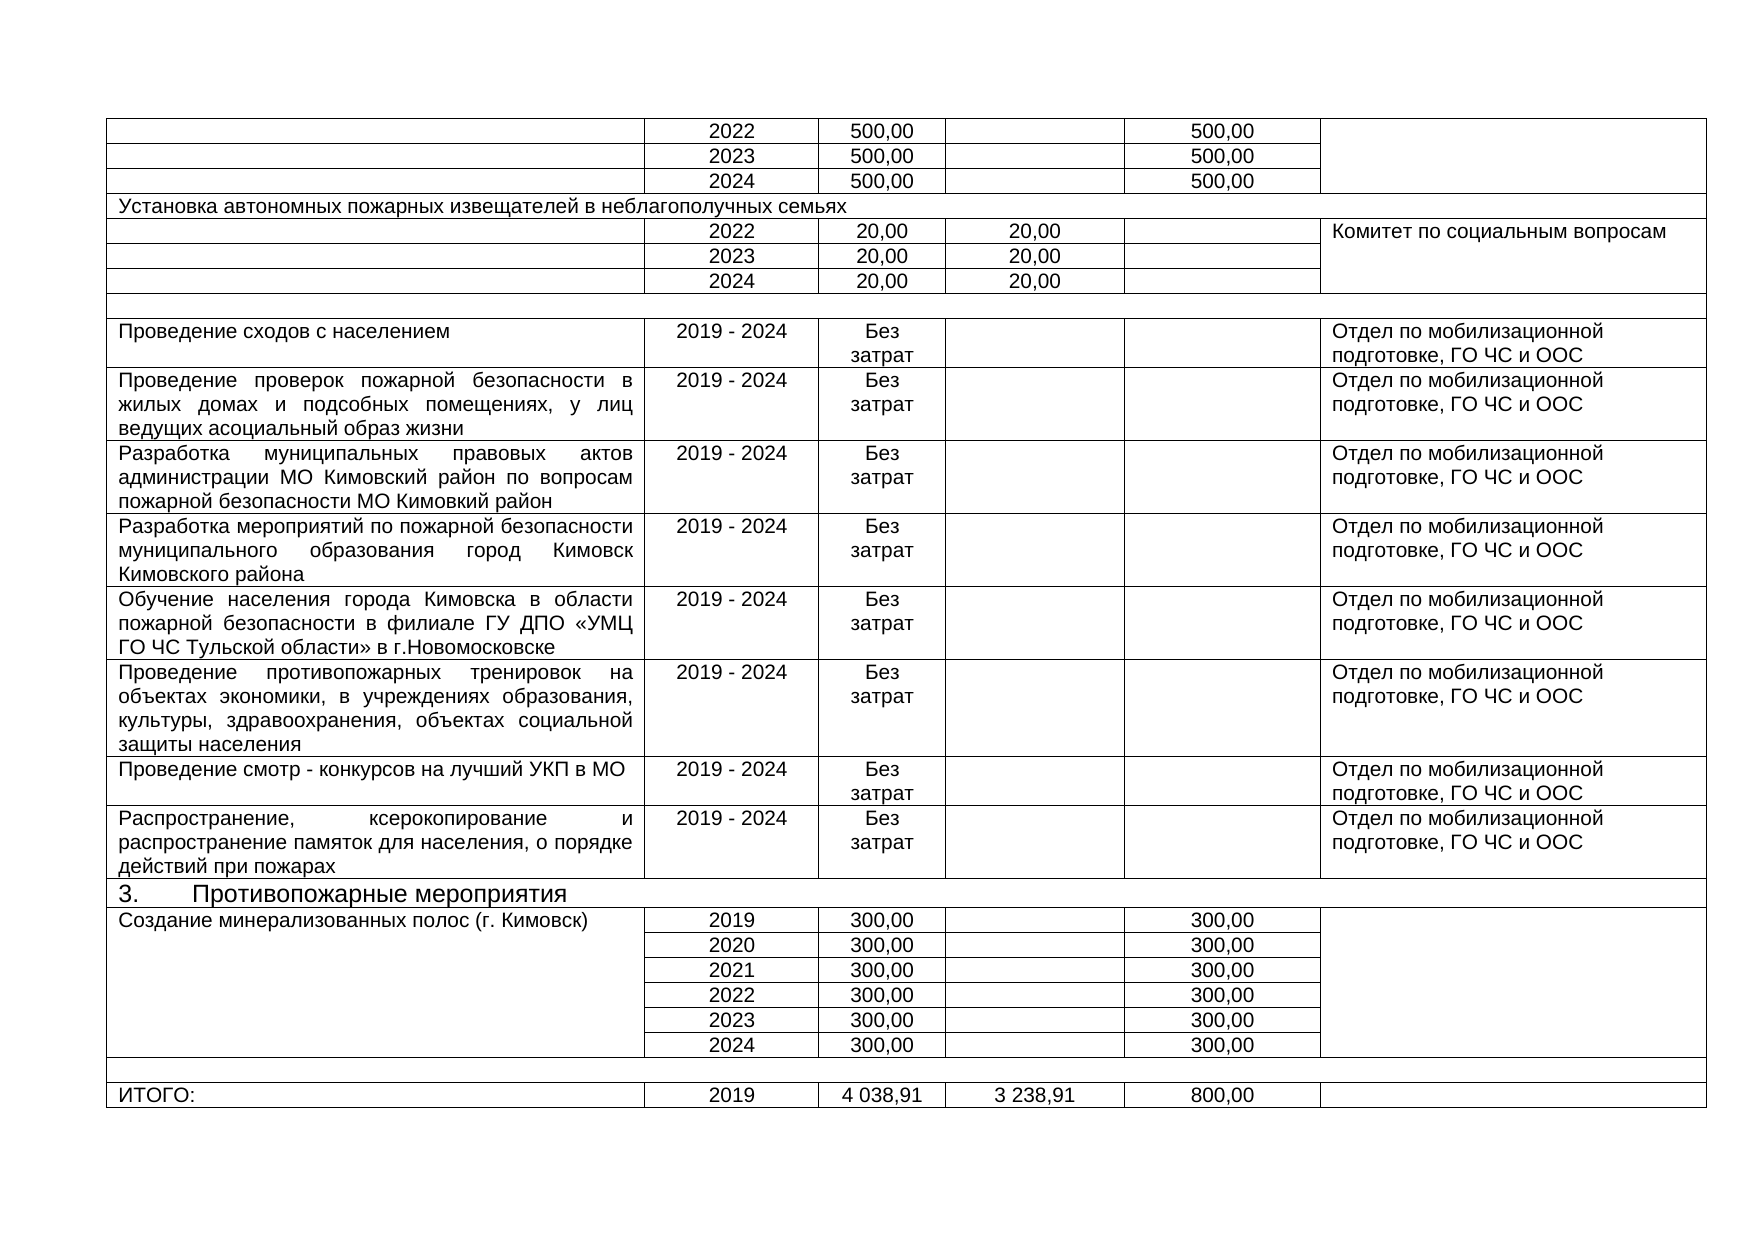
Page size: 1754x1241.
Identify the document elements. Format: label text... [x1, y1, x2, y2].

table_cell [946, 514, 1124, 586]
table_cell 300,00 [819, 933, 945, 957]
table_cell [946, 441, 1124, 513]
table_cell Без затрат [819, 441, 945, 513]
table_cell 2019 - 2024 [645, 757, 818, 804]
table_cell 20,00 [819, 269, 945, 293]
table_cell 2019 - 2024 [645, 514, 818, 586]
table_cell 300,00 [819, 1033, 945, 1057]
table_cell [946, 1008, 1124, 1032]
table_cell 300,00 [1125, 933, 1320, 957]
table_cell [1321, 1083, 1706, 1107]
table_cell [946, 1033, 1124, 1057]
table_cell [946, 587, 1124, 659]
table_cell 2023 [645, 244, 818, 268]
table_cell 300,00 [1125, 958, 1320, 982]
table_cell 4 038,91 [819, 1083, 945, 1107]
table_cell Проведение противопожарных тренировок на объектах экономики, в учреждениях образования, культуры, здравоохранения, объектах социальной защиты населения [107, 660, 644, 756]
table_cell [946, 983, 1124, 1007]
table_cell Противопожарные мероприятия [107, 879, 1706, 907]
table_cell [946, 806, 1124, 877]
table_cell Распространение, ксерокопирование и распространение памяток для населения, о порядке действий при пожарах [107, 806, 644, 877]
table_cell Разработка муниципальных правовых актов администрации МО Кимовский район по вопросам пожарной безопасности МО Кимовкий район [107, 441, 644, 513]
table_cell Проведение смотр - конкурсов на лучший УКП в МО [107, 757, 644, 804]
table_cell [1125, 660, 1320, 756]
table_cell Установка автономных пожарных извещателей в неблагополучных семьях [107, 194, 1706, 218]
table_cell [1125, 806, 1320, 877]
table_cell [946, 119, 1124, 143]
table_cell 2020 [645, 933, 818, 957]
table_cell 2019 - 2024 [645, 319, 818, 367]
table_cell [107, 244, 644, 268]
table_cell 20,00 [946, 269, 1124, 293]
table_cell [946, 958, 1124, 982]
table_cell [1125, 587, 1320, 659]
table_cell [107, 269, 644, 293]
table_cell 2023 [645, 1008, 818, 1032]
table_cell 2024 [645, 269, 818, 293]
table_cell Без затрат [819, 319, 945, 367]
table_cell 20,00 [819, 244, 945, 268]
table_cell 2023 [645, 144, 818, 168]
table_cell Отдел по мобилизационной подготовке, ГО ЧС и ООС [1321, 806, 1706, 877]
table_cell 800,00 [1125, 1083, 1320, 1107]
table_cell [1125, 441, 1320, 513]
table_cell 500,00 [819, 119, 945, 143]
table_cell 3 238,91 [946, 1083, 1124, 1107]
table_cell Без затрат [819, 806, 945, 877]
table_cell Обучение населения города Кимовска в области пожарной безопасности в филиале ГУ ДПО «УМЦ ГО ЧС Тульской области» в г.Новомосковске [107, 587, 644, 659]
table_cell Без затрат [819, 757, 945, 804]
table_cell 300,00 [819, 983, 945, 1007]
table_cell [1321, 908, 1706, 1057]
table_cell 20,00 [946, 219, 1124, 243]
table_cell [107, 169, 644, 193]
table_cell Создание минерализованных полос (г. Кимовск) [107, 908, 644, 1057]
table_cell 300,00 [1125, 983, 1320, 1007]
table_cell 2019 [645, 908, 818, 932]
table_cell [1125, 368, 1320, 440]
table_cell Проведение проверок пожарной безопасности в жилых домах и подсобных помещениях, у лиц ведущих асоциальный образ жизни [107, 368, 644, 440]
table_cell Отдел по мобилизационной подготовке, ГО ЧС и ООС [1321, 514, 1706, 586]
table_cell [1125, 219, 1320, 243]
table_cell [107, 119, 644, 143]
table_cell 2019 - 2024 [645, 441, 818, 513]
table_cell 500,00 [1125, 119, 1320, 143]
table_cell [1125, 319, 1320, 367]
table_cell 500,00 [819, 144, 945, 168]
table_cell [946, 144, 1124, 168]
table_cell [107, 144, 644, 168]
table_cell [1125, 269, 1320, 293]
table_cell 300,00 [819, 958, 945, 982]
table_cell [1125, 514, 1320, 586]
table_cell [946, 319, 1124, 367]
table_cell Комитет по социальным вопросам [1321, 219, 1706, 293]
table_cell 2019 - 2024 [645, 587, 818, 659]
table_cell 2024 [645, 169, 818, 193]
table_cell 2022 [645, 219, 818, 243]
table_cell Без затрат [819, 660, 945, 756]
table_cell 2022 [645, 119, 818, 143]
table_cell [1125, 757, 1320, 804]
table_cell 500,00 [1125, 169, 1320, 193]
table_cell 300,00 [1125, 1033, 1320, 1057]
table_cell Разработка мероприятий по пожарной безопасности муниципального образования город Кимовск Кимовского района [107, 514, 644, 586]
table_cell 2022 [645, 983, 818, 1007]
table_cell Отдел по мобилизационной подготовке, ГО ЧС и ООС [1321, 587, 1706, 659]
table_cell Без затрат [819, 368, 945, 440]
table_cell 2021 [645, 958, 818, 982]
table_cell 2019 [645, 1083, 818, 1107]
table_cell ИТОГО: [107, 1083, 644, 1107]
table_cell [1125, 244, 1320, 268]
table_cell 300,00 [819, 1008, 945, 1032]
table_cell 300,00 [1125, 908, 1320, 932]
table_cell [946, 368, 1124, 440]
table_cell [107, 294, 1706, 318]
table_cell 500,00 [1125, 144, 1320, 168]
table_cell [107, 219, 644, 243]
table_cell Отдел по мобилизационной подготовке, ГО ЧС и ООС [1321, 368, 1706, 440]
table_cell Проведение сходов с населением [107, 319, 644, 367]
table_cell 500,00 [819, 169, 945, 193]
table_cell [946, 908, 1124, 932]
table_cell [107, 1058, 1706, 1082]
table_cell 2019 - 2024 [645, 368, 818, 440]
table_cell 20,00 [819, 219, 945, 243]
table_cell Без затрат [819, 514, 945, 586]
table_cell Отдел по мобилизационной подготовке, ГО ЧС и ООС [1321, 441, 1706, 513]
table_cell [946, 757, 1124, 804]
table_cell Отдел по мобилизационной подготовке, ГО ЧС и ООС [1321, 660, 1706, 756]
table_cell 300,00 [1125, 1008, 1320, 1032]
table_cell 2019 - 2024 [645, 660, 818, 756]
table_cell 20,00 [946, 244, 1124, 268]
table_cell 2019 - 2024 [645, 806, 818, 877]
table_cell Без затрат [819, 587, 945, 659]
table_cell [946, 933, 1124, 957]
table_cell [946, 660, 1124, 756]
table_cell Отдел по мобилизационной подготовке, ГО ЧС и ООС [1321, 757, 1706, 804]
table_cell [946, 169, 1124, 193]
table_cell 2024 [645, 1033, 818, 1057]
table_cell Отдел по мобилизационной подготовке, ГО ЧС и ООС [1321, 319, 1706, 367]
table_cell 300,00 [819, 908, 945, 932]
